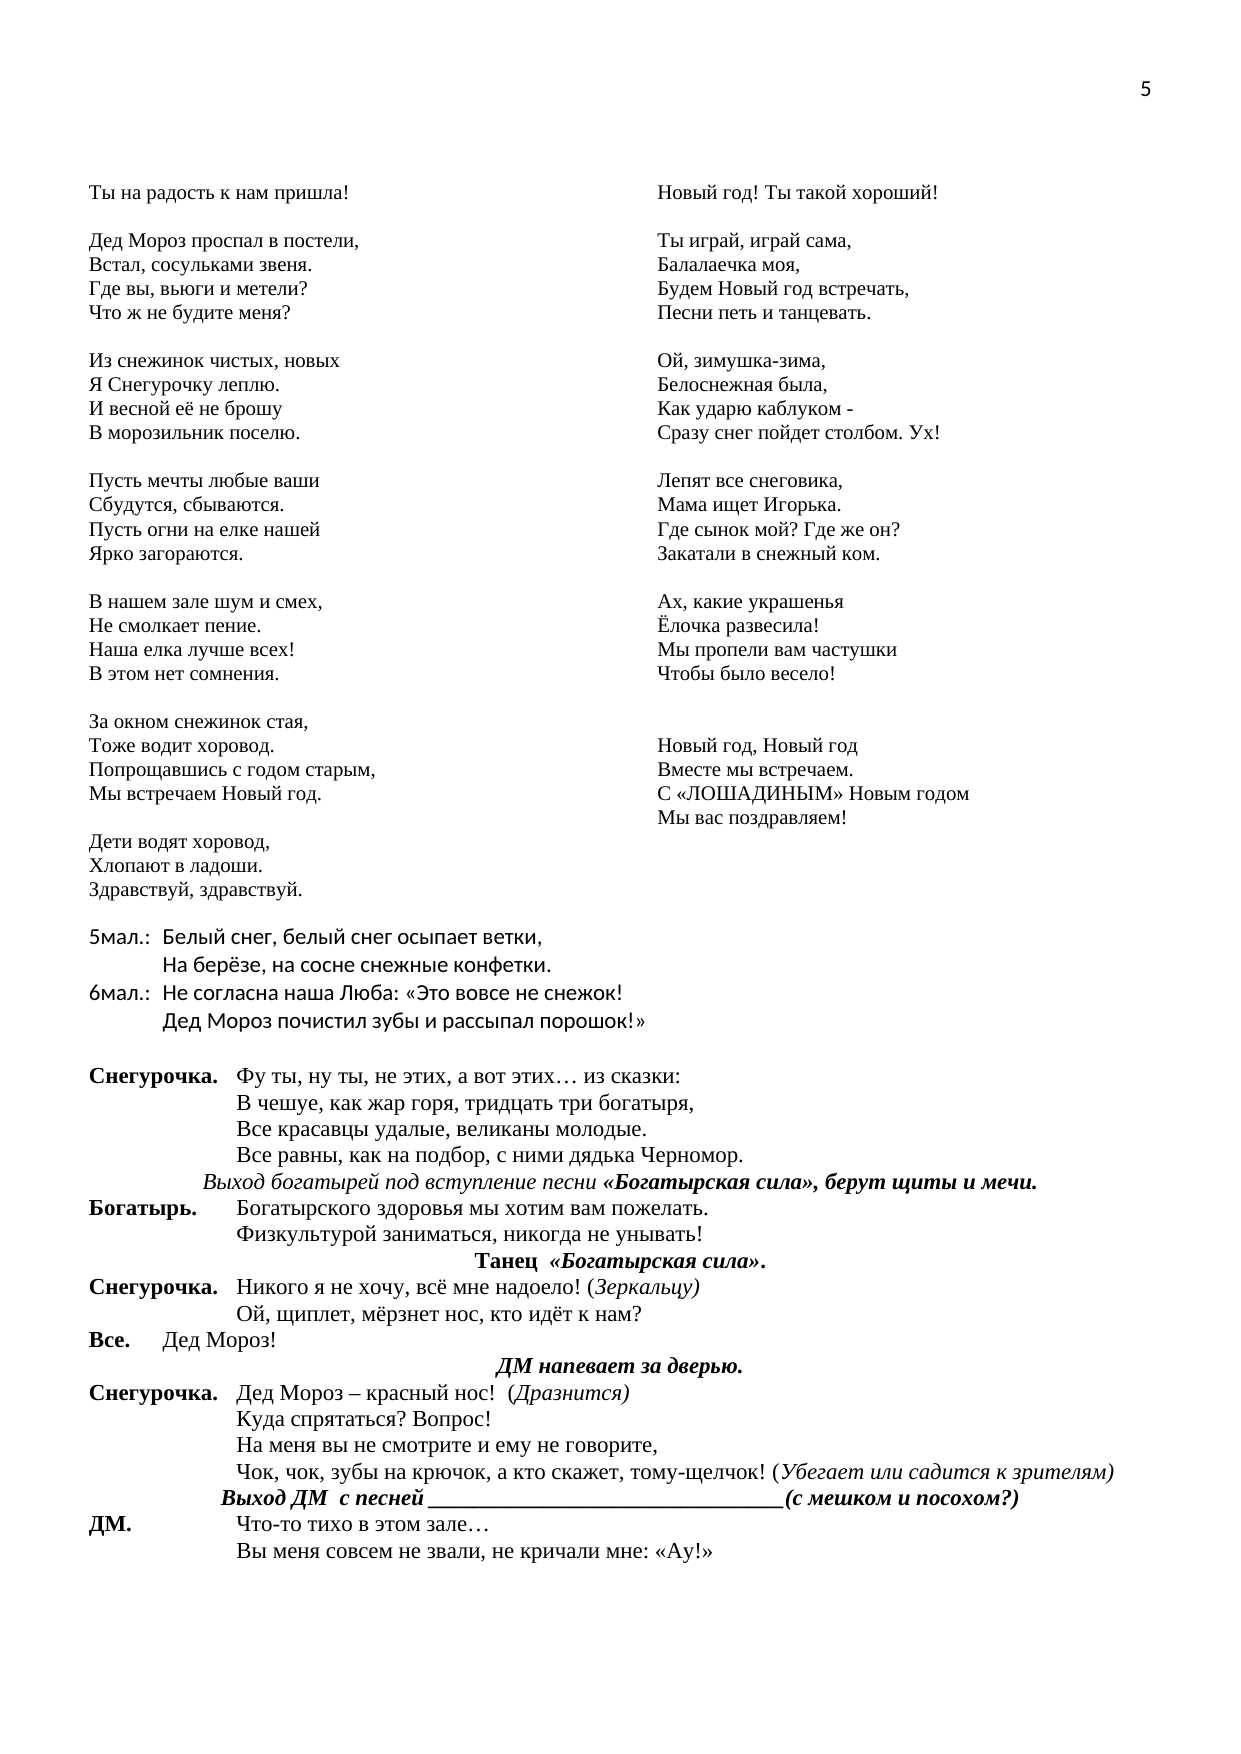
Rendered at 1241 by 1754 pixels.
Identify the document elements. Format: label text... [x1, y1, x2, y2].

text Ой, зимушка-зима, [657, 348, 1152, 372]
text Пусть огни на елке нашей [89, 516, 583, 541]
text На берёзе, на сосне снежные конфетки. [89, 950, 1152, 978]
text Вместе мы встречаем. [657, 757, 1152, 781]
text Мы встречаем Новый год. [89, 781, 583, 805]
text Дед Мороз почистил зубы и рассыпал порошок!» [89, 1006, 1152, 1034]
text Хлопают в ладоши. [89, 853, 583, 877]
text Новый год, Новый год [657, 733, 1152, 757]
text Сразу снег пойдет столбом. Ух! [657, 420, 1152, 444]
text В чешуе, как жар горя, тридцать три богатыря, [89, 1089, 1152, 1115]
text Вы меня совсем не звали, не кричали мне: «Ау!» [89, 1537, 1152, 1563]
text Ёлочка развесила! [657, 613, 1152, 637]
text За окном снежинок стая, [89, 709, 583, 733]
text Где сынок мой? Где же он? [657, 516, 1152, 541]
text В нашем зале шум и смех, [89, 589, 583, 613]
text Ты играй, играй сама, [657, 228, 1152, 252]
text Танец «Богатырская сила». [89, 1247, 1152, 1273]
text Мы пропели вам частушки [657, 637, 1152, 661]
text Сбудутся, сбываются. [89, 492, 583, 516]
text Мама ищет Игорька. [657, 492, 1152, 516]
text Физкультурой заниматься, никогда не унывать! [89, 1221, 1152, 1247]
text Песни петь и танцевать. [657, 300, 1152, 324]
text Закатали в снежный ком. [657, 541, 1152, 564]
text Мы вас поздравляем! [657, 805, 1152, 829]
text Снегурочка. Никого я не хочу, всё мне надоело! (Зеркальцу) [89, 1273, 1152, 1299]
text Балалаечка моя, [657, 252, 1152, 276]
text Что ж не будите меня? [89, 300, 583, 324]
text Будем Новый год встречать, [657, 276, 1152, 300]
text Попрощавшись с годом старым, [89, 757, 583, 781]
text Как ударю каблуком - [657, 396, 1152, 420]
text Ах, какие украшенья [657, 589, 1152, 613]
text Снегурочка. Дед Мороз – красный нос! (Дразнится) [89, 1379, 1152, 1405]
text Дети водят хоровод, [89, 829, 583, 853]
text Наша елка лучше всех! [89, 637, 583, 661]
text Снегурочка. Фу ты, ну ты, не этих, а вот этих… из сказки: [89, 1062, 1152, 1089]
text Встал, сосульками звеня. [89, 252, 583, 276]
text В этом нет сомнения. [89, 661, 583, 685]
text Ярко загораются. [89, 541, 583, 564]
text Дед Мороз проспал в постели, [89, 228, 583, 252]
text Лепят все снеговика, [657, 468, 1152, 492]
text Из снежинок чистых, новых [89, 348, 583, 372]
text Я Снегурочку леплю. [89, 372, 583, 396]
text Белоснежная была, [657, 372, 1152, 396]
text Чок, чок, зубы на крючок, а кто скажет, тому-щелчок! (Убегает или садится к зрителям) [162, 1458, 1152, 1484]
text С «ЛОШАДИНЫМ» Новым годом [657, 781, 1152, 805]
text Не смолкает пение. [89, 613, 583, 637]
text ДМ. Что-то тихо в этом зале… [89, 1510, 1152, 1537]
text Богатырь. Богатырского здоровья мы хотим вам пожелать. [89, 1194, 1152, 1221]
text Ой, щиплет, мёрзнет нос, кто идёт к нам? [89, 1299, 1152, 1326]
text Все. Дед Мороз! [89, 1326, 1152, 1352]
text На меня вы не смотрите и ему не говорите, [162, 1431, 1152, 1458]
text Новый год! Ты такой хороший! [657, 179, 1152, 204]
text ДМ напевает за дверью. [89, 1352, 1152, 1379]
text Здравствуй, здравствуй. [89, 877, 583, 901]
text Чтобы было весело! [657, 661, 1152, 685]
text Ты на радость к нам пришла! [89, 179, 583, 204]
text И весной её не брошу [89, 396, 583, 420]
text Тоже водит хоровод. [89, 733, 583, 757]
text 5мал.: Белый снег, белый снег осыпает ветки, [89, 922, 1152, 950]
text Пусть мечты любые ваши [89, 468, 583, 492]
text Где вы, вьюги и метели? [89, 276, 583, 300]
text 6мал.: Не согласна наша Люба: «Это вовсе не снежок! [89, 978, 1152, 1006]
text Куда спрятаться? Вопрос! [162, 1405, 1152, 1431]
text В морозильник поселю. [89, 420, 583, 444]
text Все равны, как на подбор, с ними дядька Черномор. [89, 1141, 1152, 1168]
text Все красавцы удалые, великаны молодые. [89, 1115, 1152, 1141]
text Выход богатырей под вступление песни «Богатырская сила», берут щиты и мечи. [89, 1168, 1152, 1194]
text Выход ДМ с песней _______________________________(с мешком и посохом?) [89, 1484, 1152, 1510]
